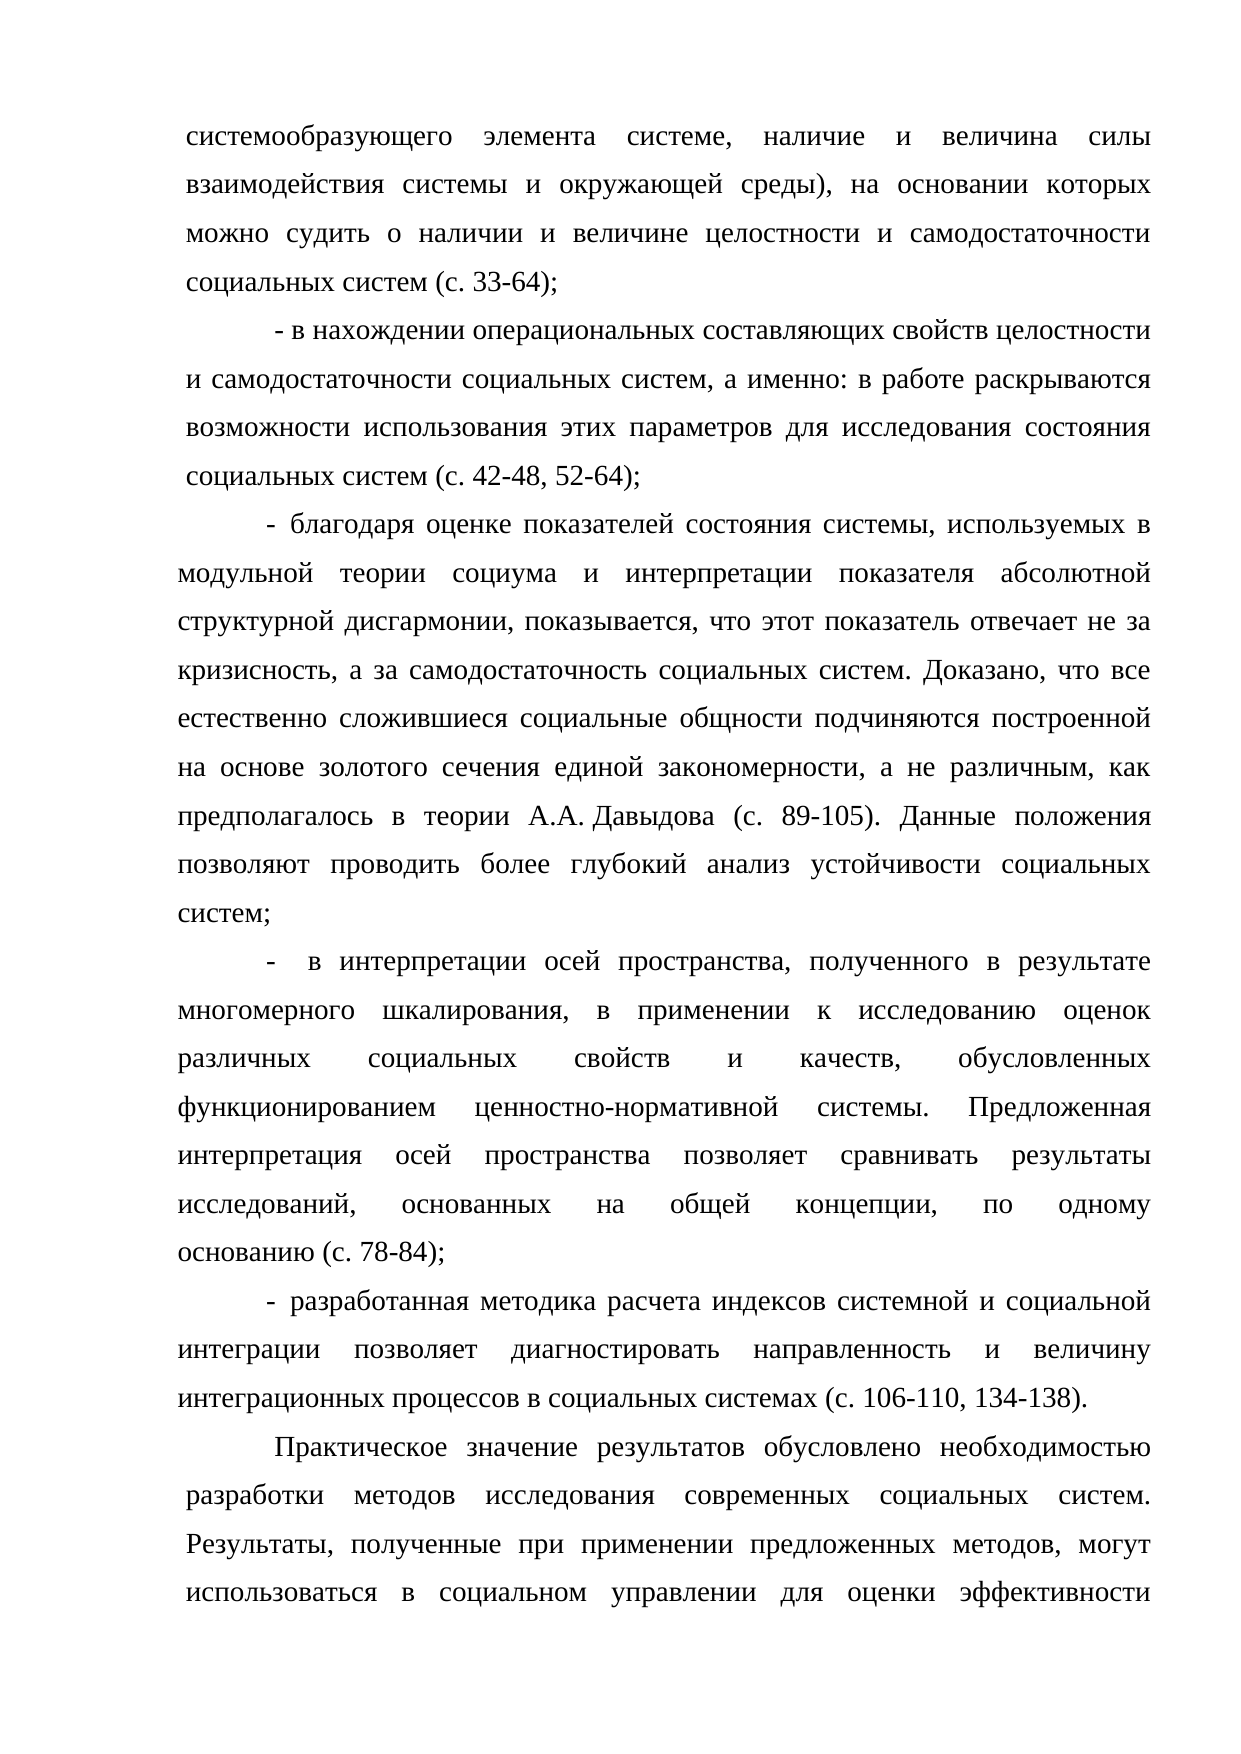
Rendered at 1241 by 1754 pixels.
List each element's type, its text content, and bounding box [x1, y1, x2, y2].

list благодаря оценке показателей состояния системы, используемых в модульной теории социума и интерпретации показателя абсолютной структурной дисгармонии, показывается, что этот показатель отвечает не за кризисность, а за самодостаточность социальных систем. Доказано, что все естественно сложившиеся социальные общности подчиняются построенной на основе золотого сечения единой закономерности, а не различным, как предполагалось в теории А.А. Давыдова (с. 89-105). Данные положения позволяют проводить более глубокий анализ устойчивости социальных систем; [177, 506, 1152, 928]
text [186, 1429, 1152, 1608]
text - в нахождении операциональных составляющих свойств целостности и самодостаточности социальных систем, а именно: в работе раскрываются возможности использования этих параметров для исследования состояния социальных систем (с. 42-48, 52-64); [186, 312, 1152, 491]
list разработанная методика расчета индексов системной и социальной интеграции позволяет диагностировать направленность и величину интеграционных процессов в социальных системах (с. 106-110, 134-138). [177, 1283, 1152, 1414]
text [186, 118, 1152, 297]
list в интерпретации осей пространства, полученного в результате многомерного шкалирования, в применении к исследованию оценок различных социальных свойств и качеств, обусловленных функционированием ценностно-нормативной системы. Предложенная интерпретация осей пространства позволяет сравнивать результаты исследований, основанных на общей концепции, по одному основанию (с. 78-84); [177, 943, 1152, 1268]
